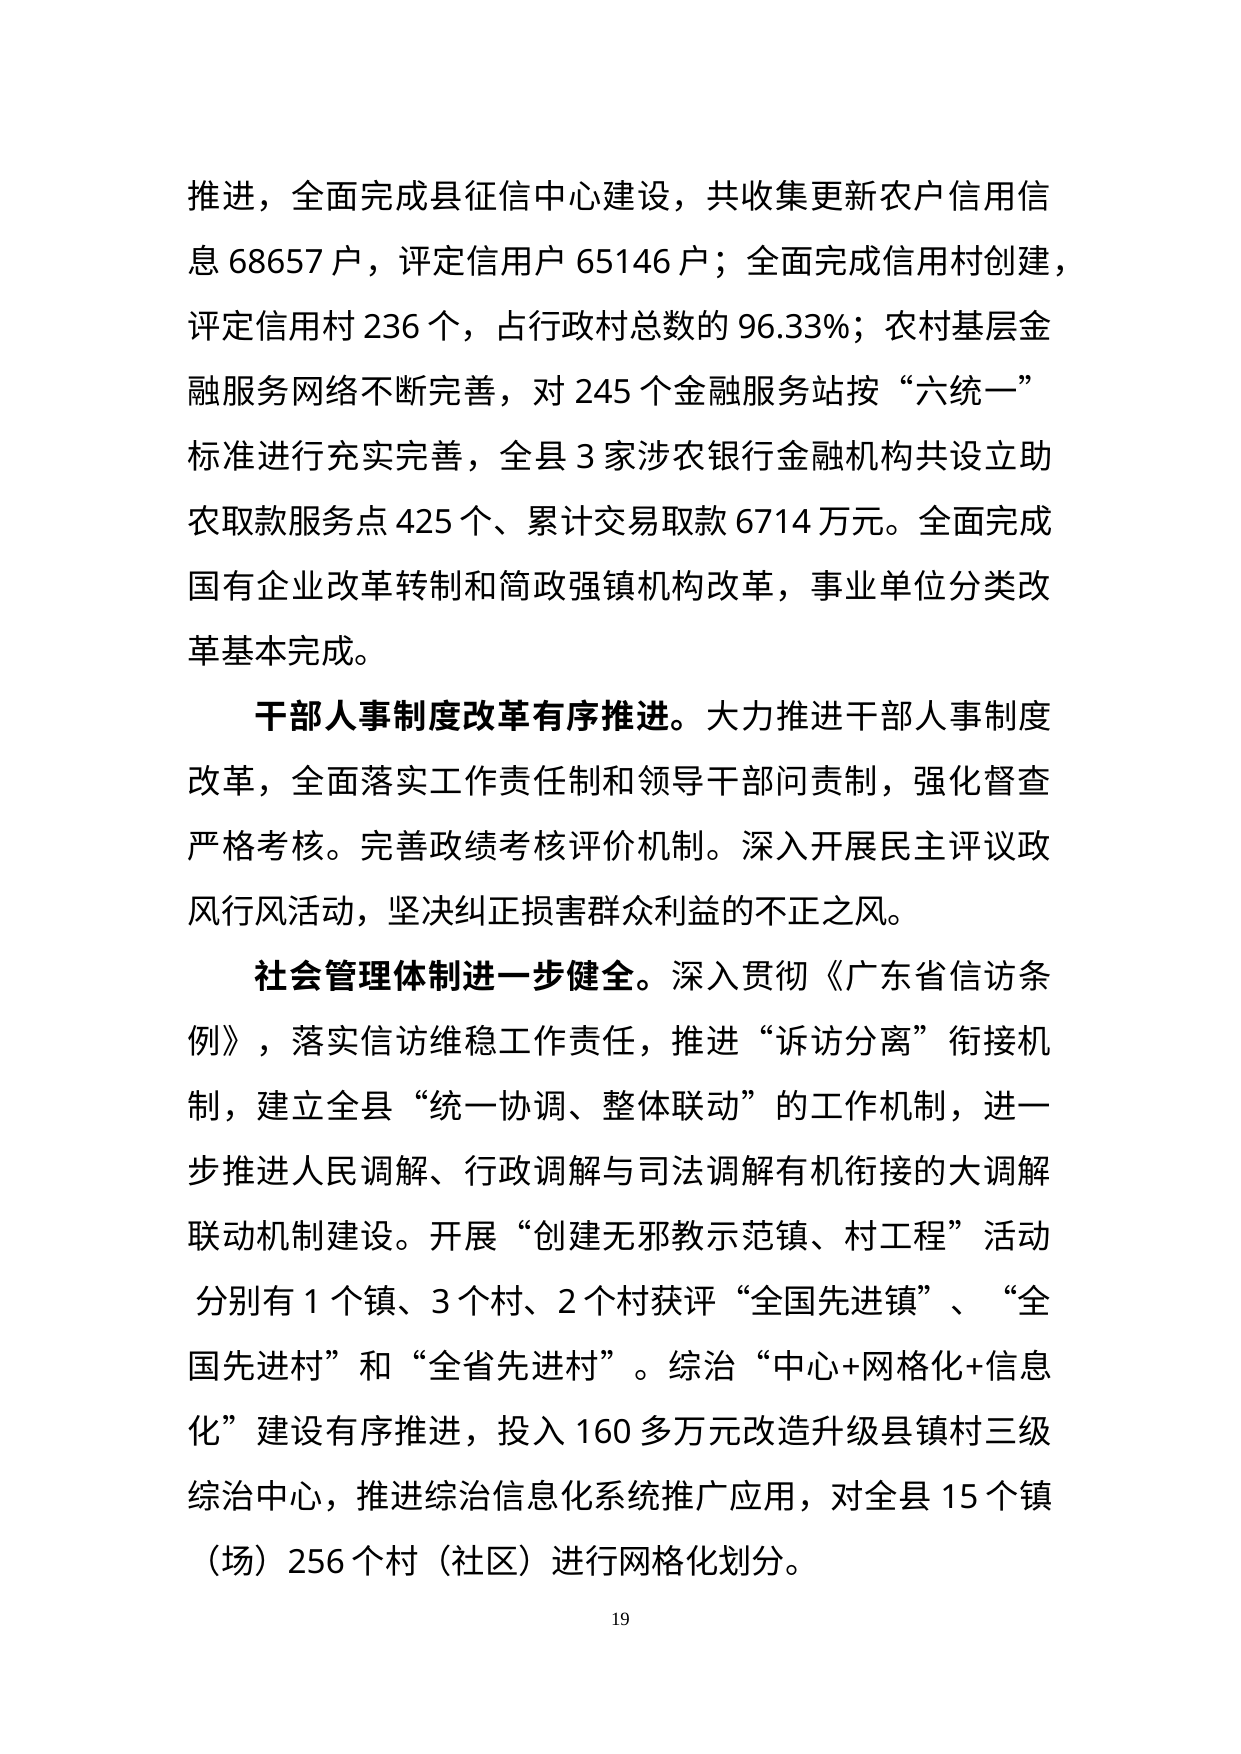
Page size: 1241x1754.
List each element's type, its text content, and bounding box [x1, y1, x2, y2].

text 干部人事制度改革有序推进。大力推进干部人事制度改革，全面落实工作责任制和领导干部问责制，强化督查，严格考核。完善政绩考核评价机制。深入开展民主评议政风行风活动，坚决纠正损害群众利益的不正之风。 [187, 682, 1053, 942]
text 社会管理体制进一步健全。深入贯彻《广东省信访条例》，落实信访维稳工作责任，推进“诉访分离”衔接机制，建立全县“统一协调、整体联动”的工作机制，进一步推进人民调解、行政调解与司法调解有机衔接的大调解联动机制建设。开展“创建无邪教示范镇、村工程”活动， 分别有1 个镇、3个村、2个村获评“全国先进镇”、“全国先进村”和“全省先进村”。综治“中心+网格化+信息化”建设有序推进，投入160多万元改造升级县镇村三级综治中心，推进综治信息化系统推广应用，对全县15个镇（场）256个村（社区）进行网格化划分。 [187, 942, 1053, 1592]
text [187, 162, 1053, 682]
